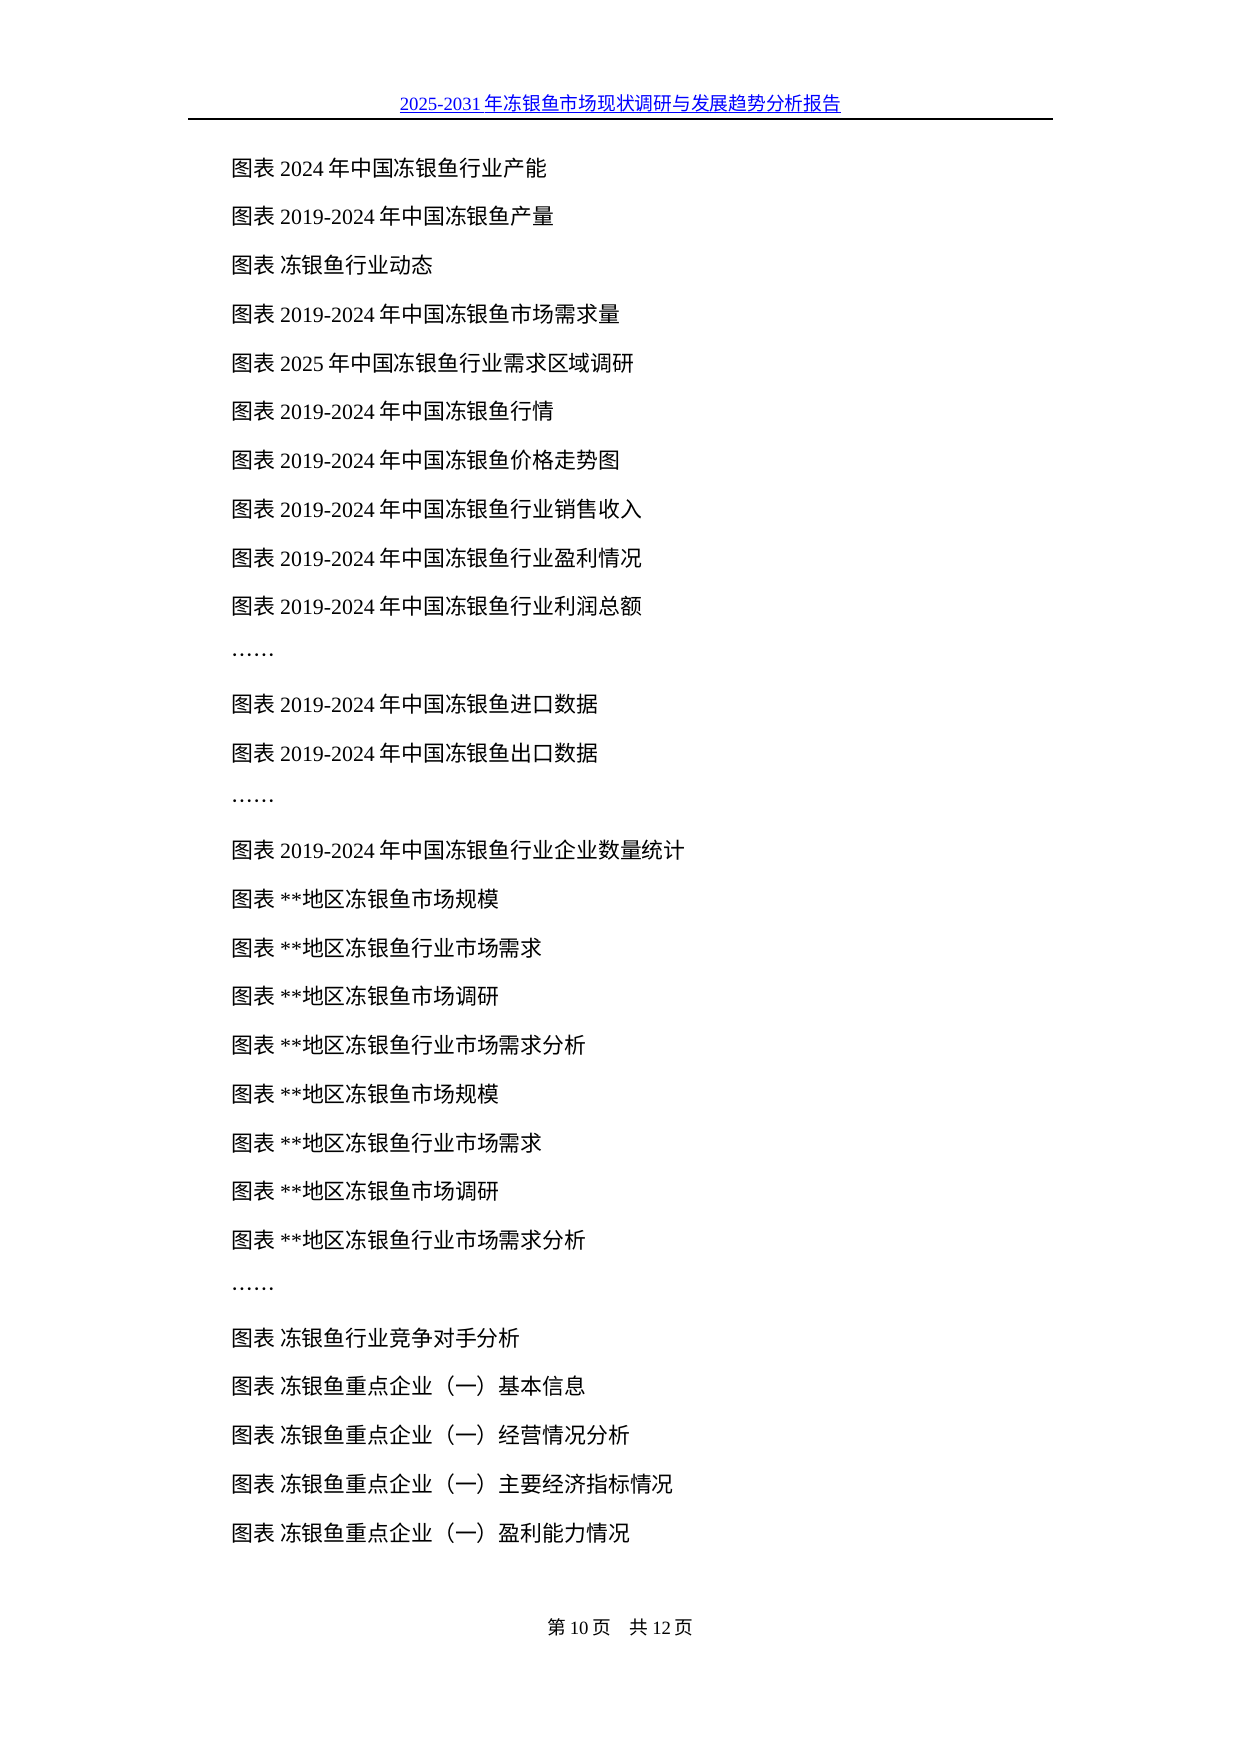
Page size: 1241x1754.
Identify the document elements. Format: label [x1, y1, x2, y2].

text [187, 150, 1053, 1548]
